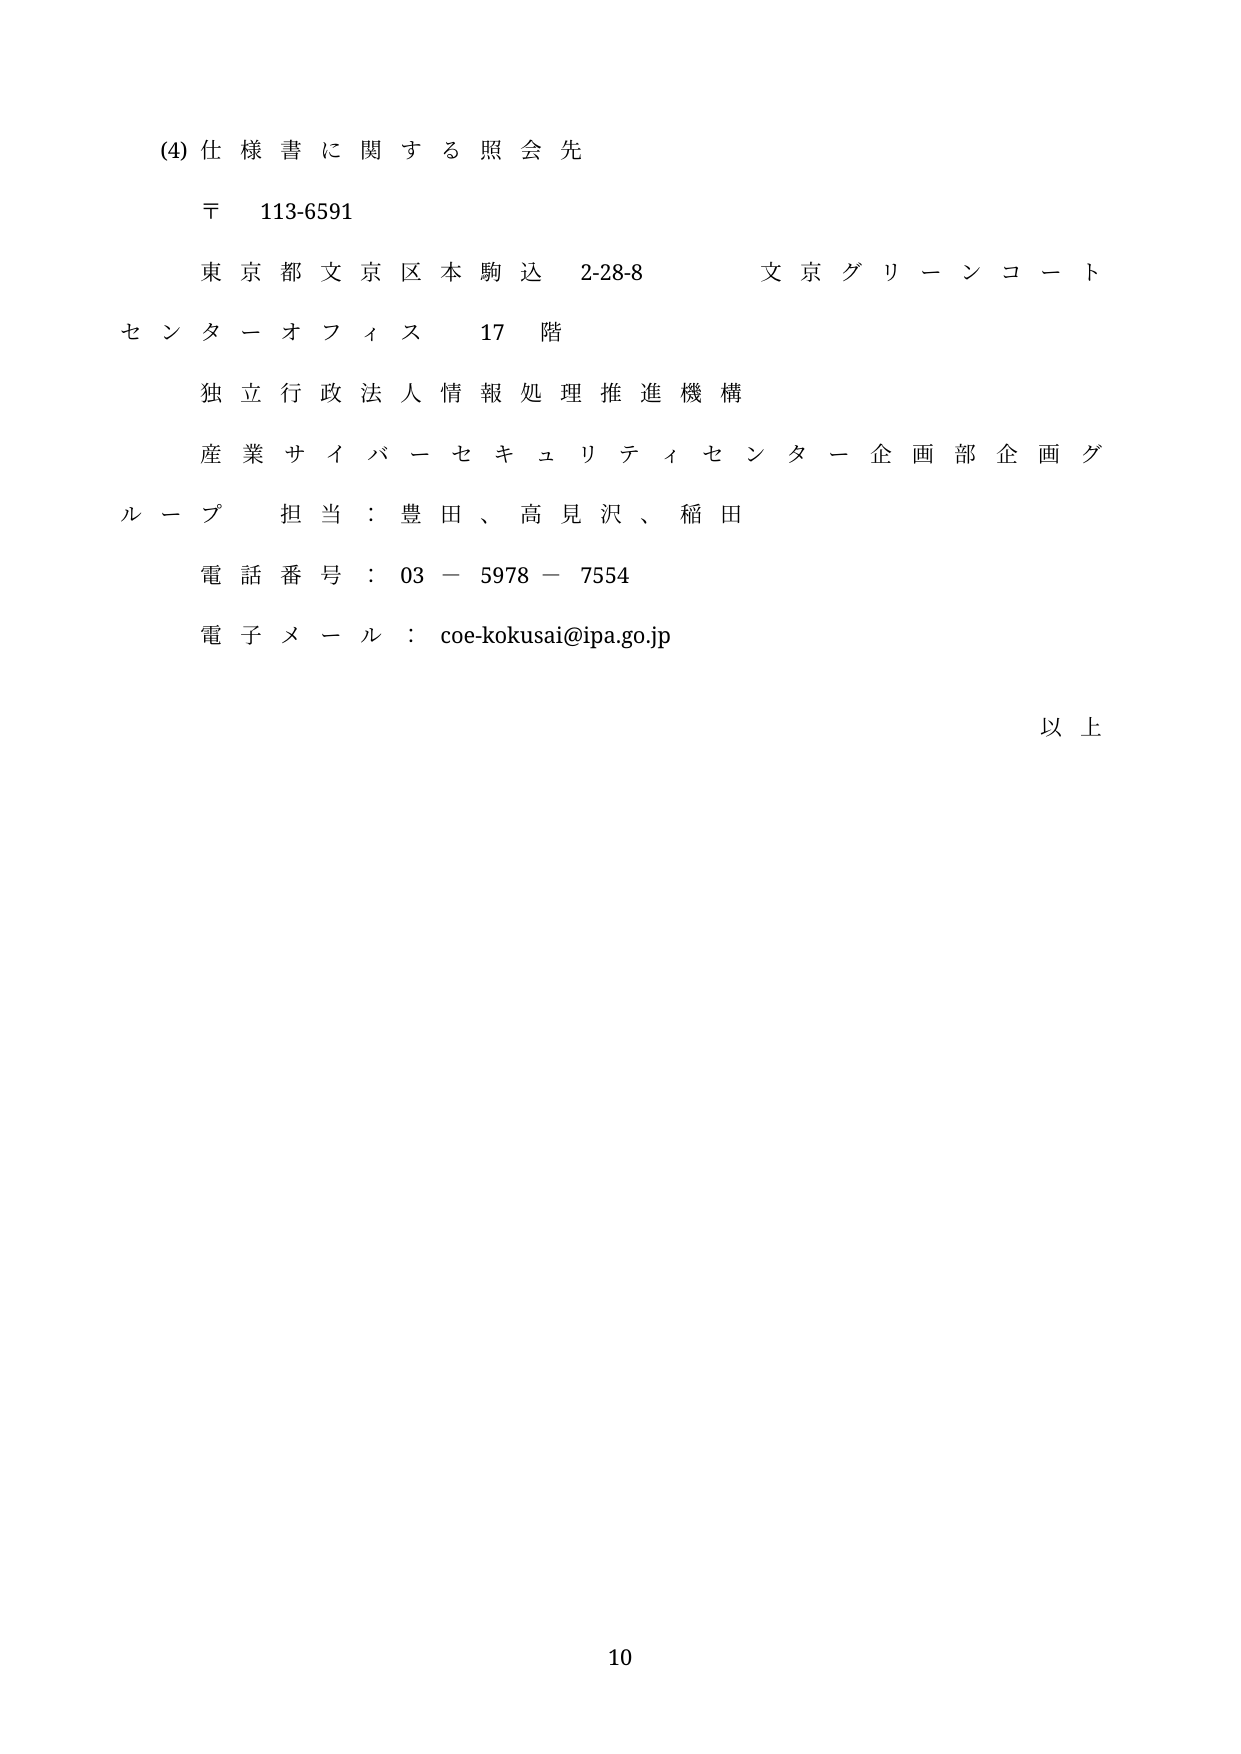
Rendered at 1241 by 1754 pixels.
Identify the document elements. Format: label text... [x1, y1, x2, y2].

text 東京都文京区本駒込2-28-8 文京グリーンコートセンターオフィス 17階 [120, 240, 1120, 362]
text 独立行政法人情報処理推進機構 [120, 362, 1120, 422]
text 電話番号：03－5978－7554 [120, 543, 1120, 604]
text 産業サイバーセキュリティセンター企画部企画グループ 担当：豊田、高見沢、稲田 [120, 422, 1120, 543]
text 電子メール：coe-kokusai@ipa.go.jp [120, 604, 1120, 665]
text (4) 仕様書に関する照会先 [140, 119, 1120, 180]
text 〒113-6591 [120, 180, 1120, 240]
text 以上 [120, 695, 1120, 756]
